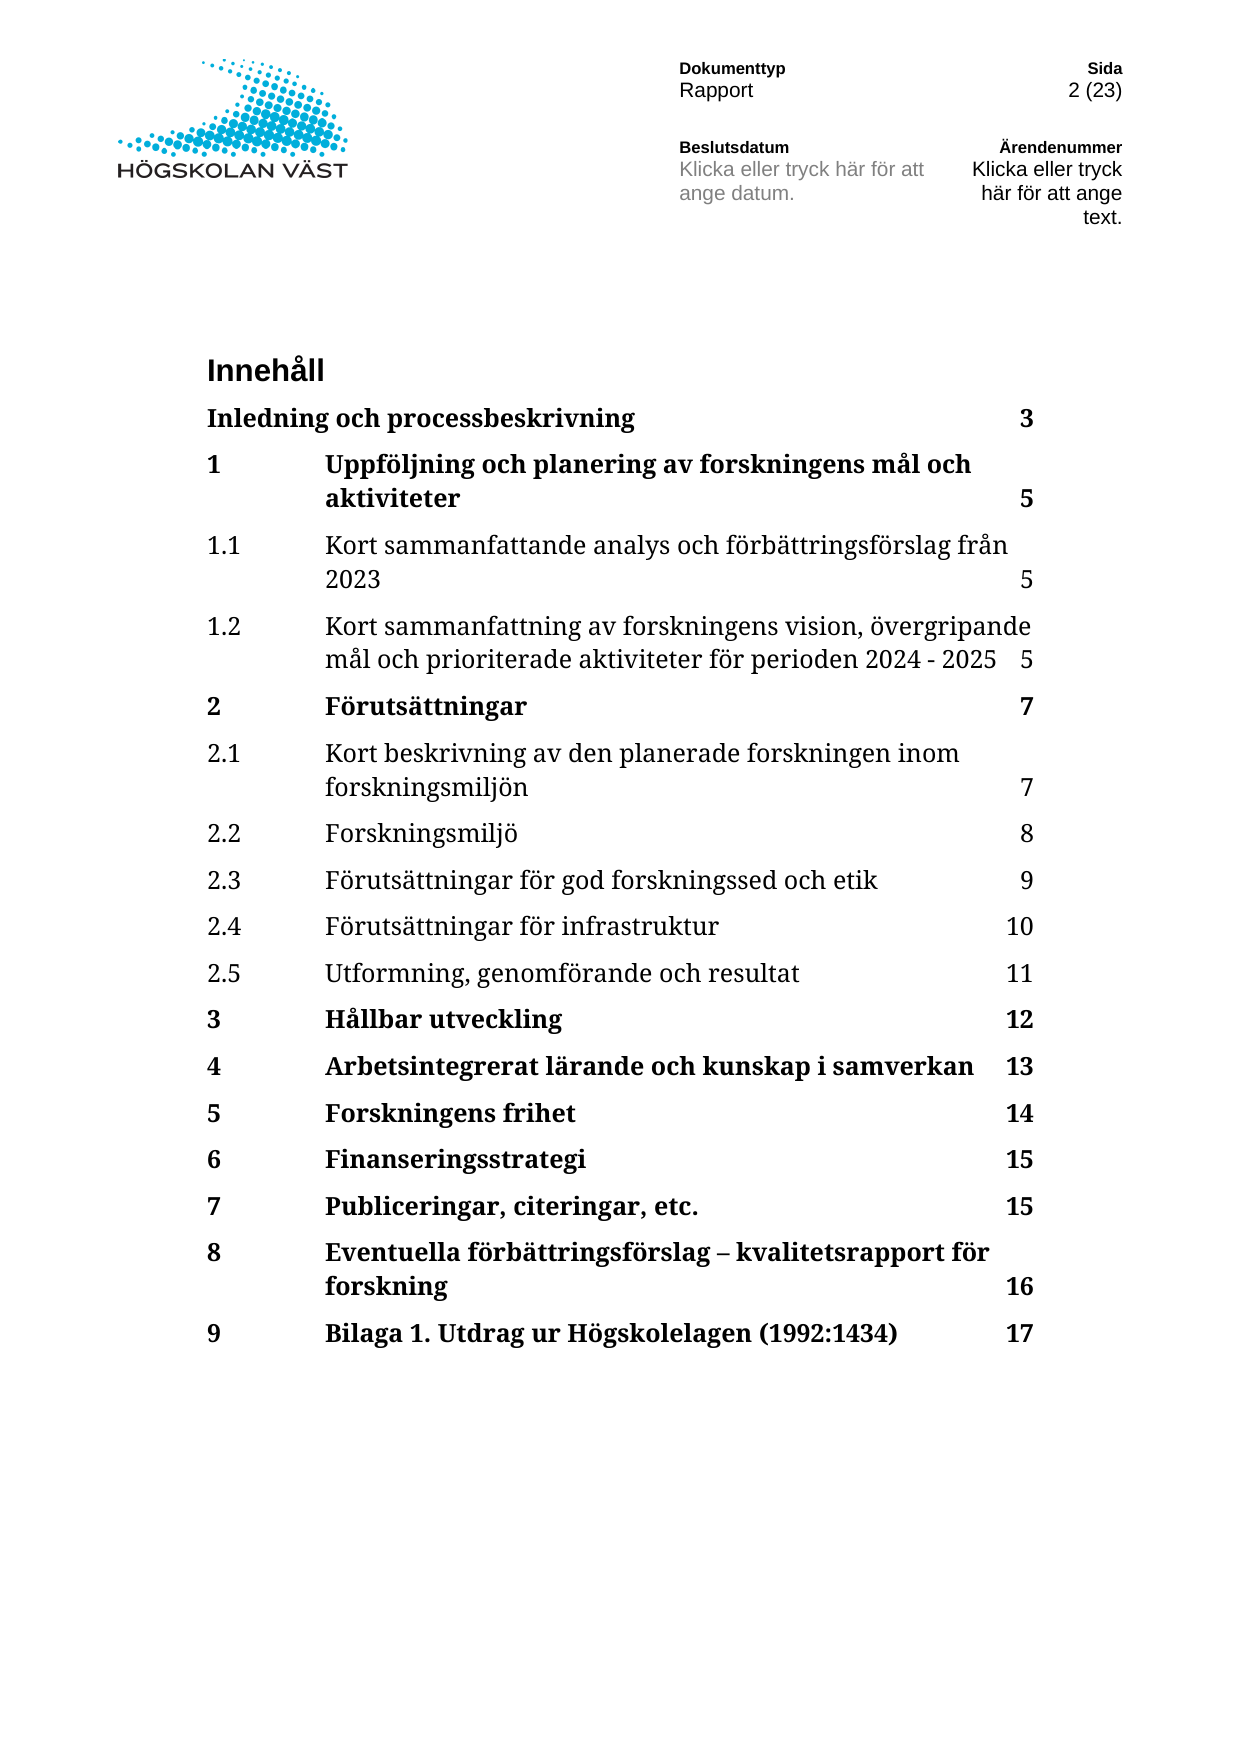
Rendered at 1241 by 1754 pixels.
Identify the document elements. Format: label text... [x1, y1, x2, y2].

text 2.5 Utformning, genomförande och resultat 11 [207, 956, 1033, 990]
text 4 Arbetsintegrerat lärande och kunskap i samverkan 13 [207, 1049, 1033, 1083]
text 7 Publiceringar, citeringar, etc. 15 [207, 1188, 1033, 1222]
text 9 Bilaga 1. Utdrag ur Högskolelagen (1992:1434) 17 [207, 1316, 1033, 1350]
text 3 Hållbar utveckling 12 [207, 1002, 1033, 1036]
picture [118, 59, 348, 178]
text 5 Forskningens frihet 14 [207, 1095, 1033, 1129]
text 2.2 Forskningsmiljö 8 [207, 816, 1033, 850]
text 1.1 Kort sammanfattande analys och förbättringsförslag från 2023 5 [207, 527, 1033, 596]
text 1 Uppföljning och planering av forskningens mål och aktiviteter 5 [207, 447, 1033, 515]
text 1.2 Kort sammanfattning av forskningens vision, övergripande mål och prioriterade aktiviteter för perioden 2024 - 2025 5 [207, 608, 1033, 676]
text 8 Eventuella förbättringsförslag – kvalitetsrapport för forskning 16 [207, 1235, 1033, 1303]
text 2 Förutsättningar 7 [207, 689, 1033, 723]
text 6 Finanseringsstrategi 15 [207, 1142, 1033, 1176]
text Innehåll [207, 352, 1033, 388]
text 2.4 Förutsättningar för infrastruktur 10 [207, 909, 1033, 943]
text Inledning och processbeskrivning 3 [207, 400, 1033, 434]
text 2.1 Kort beskrivning av den planerade forskningen inom forskningsmiljön 7 [207, 735, 1033, 803]
text 2.3 Förutsättningar för god forskningssed och etik 9 [207, 862, 1033, 897]
